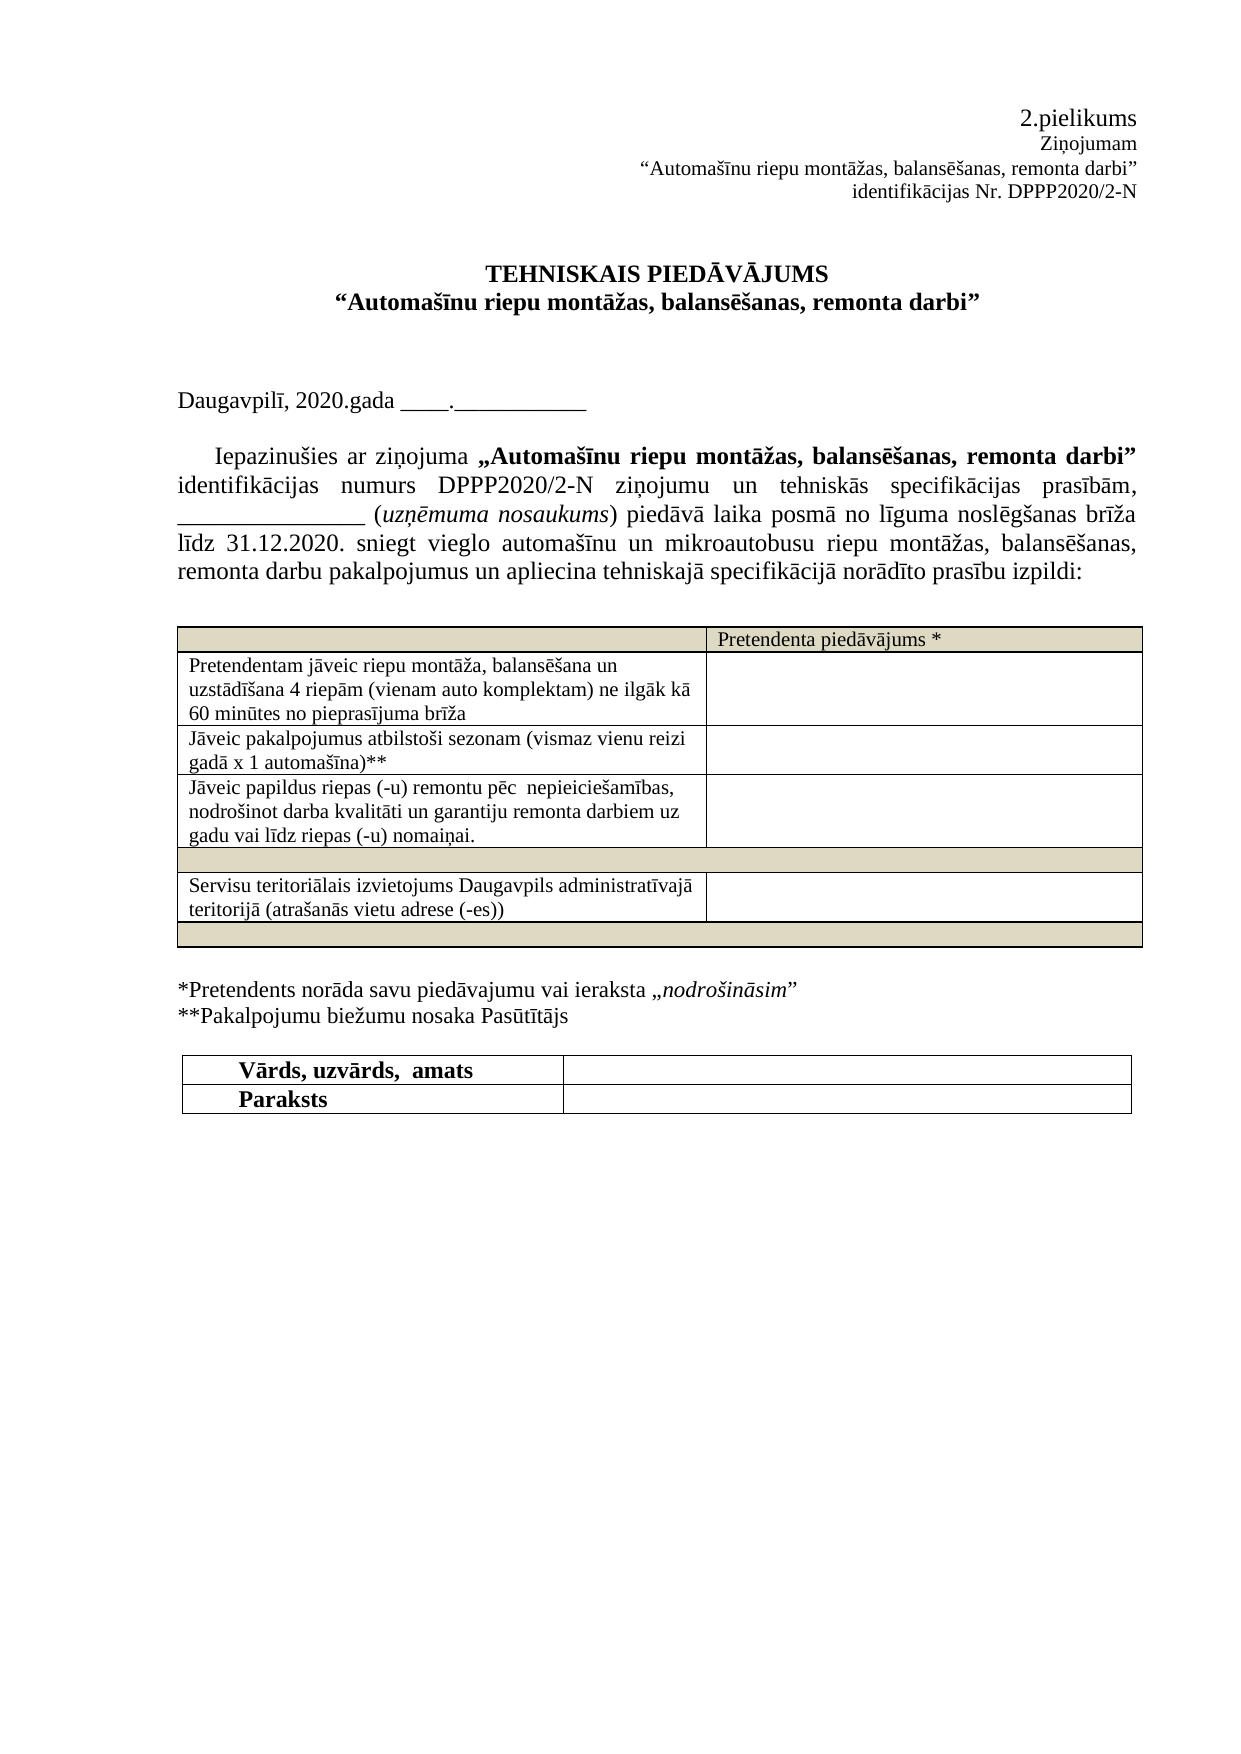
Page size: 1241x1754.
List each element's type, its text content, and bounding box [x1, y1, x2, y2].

text Iepazinušies ar ziņojuma „Automašīnu riepu montāžas, balansēšanas, remonta darbi” identifikācijas numurs DPPP2020/2-N ziņojumu un tehniskās specifikācijas prasībām, _______________ (uzņēmuma nosaukums) piedāvā laika posmā no līguma noslēgšanas brīža līdz 31.12.2020. sniegt vieglo automašīnu un mikroautobusu riepu montāžas, balansēšanas, remonta darbu pakalpojumus un apliecina tehniskajā specifikācijā norādīto prasību izpildi: [177, 441, 1137, 585]
text **Pakalpojumu biežumu nosaka Pasūtītājs [177, 1003, 1137, 1029]
table_cell Jāveic papildus riepas (-u) remontu pēc nepieiciešamības, nodrošinot darba kvalitāti un garantiju remonta darbiem uz gadu vai līdz riepas (-u) nomaiņai. [178, 775, 706, 847]
text TEHNISKAIS PIEDĀVĀJUMS [177, 259, 1137, 287]
text Ziņojumam [177, 131, 1137, 155]
table_cell [564, 1085, 1131, 1113]
table_cell Pretendentam jāveic riepu montāža, balansēšana un uzstādīšana 4 riepām (vienam auto komplektam) ne ilgāk kā 60 minūtes no pieprasījuma brīža [178, 653, 706, 725]
table_cell Jāveic pakalpojumus atbilstoši sezonam (vismaz vienu reizi gadā x 1 automašīna)** [178, 726, 706, 774]
table_cell Servisu teritoriālais izvietojums Daugavpils administratīvajā teritorijā (atrašanās vietu adrese (-es)) [178, 873, 706, 921]
table_cell Paraksts [183, 1085, 563, 1113]
text “Automašīnu riepu montāžas, balansēšanas, remonta darbi” [177, 287, 1137, 316]
table_cell [178, 923, 1142, 946]
table_header [564, 1056, 1131, 1084]
table_cell [707, 873, 1142, 921]
table_header Vārds, uzvārds, amats [183, 1056, 563, 1084]
table_cell [707, 726, 1142, 774]
subtitle “Automašīnu riepu montāžas, balansēšanas, remonta darbi” [177, 155, 1137, 179]
table_header Pretendenta piedāvājums * [707, 628, 1142, 651]
text 2.pielikums [177, 103, 1137, 131]
table_cell [178, 848, 1142, 872]
table_cell [707, 653, 1142, 725]
table_cell [707, 775, 1142, 847]
text identifikācijas Nr. DPPP2020/2-N [177, 179, 1137, 203]
text Daugavpilī, 2020.gada ____.___________ [177, 386, 1137, 414]
text *Pretendents norāda savu piedāvajumu vai ieraksta „nodrošināsim” [177, 976, 1137, 1003]
table_header [178, 628, 706, 651]
